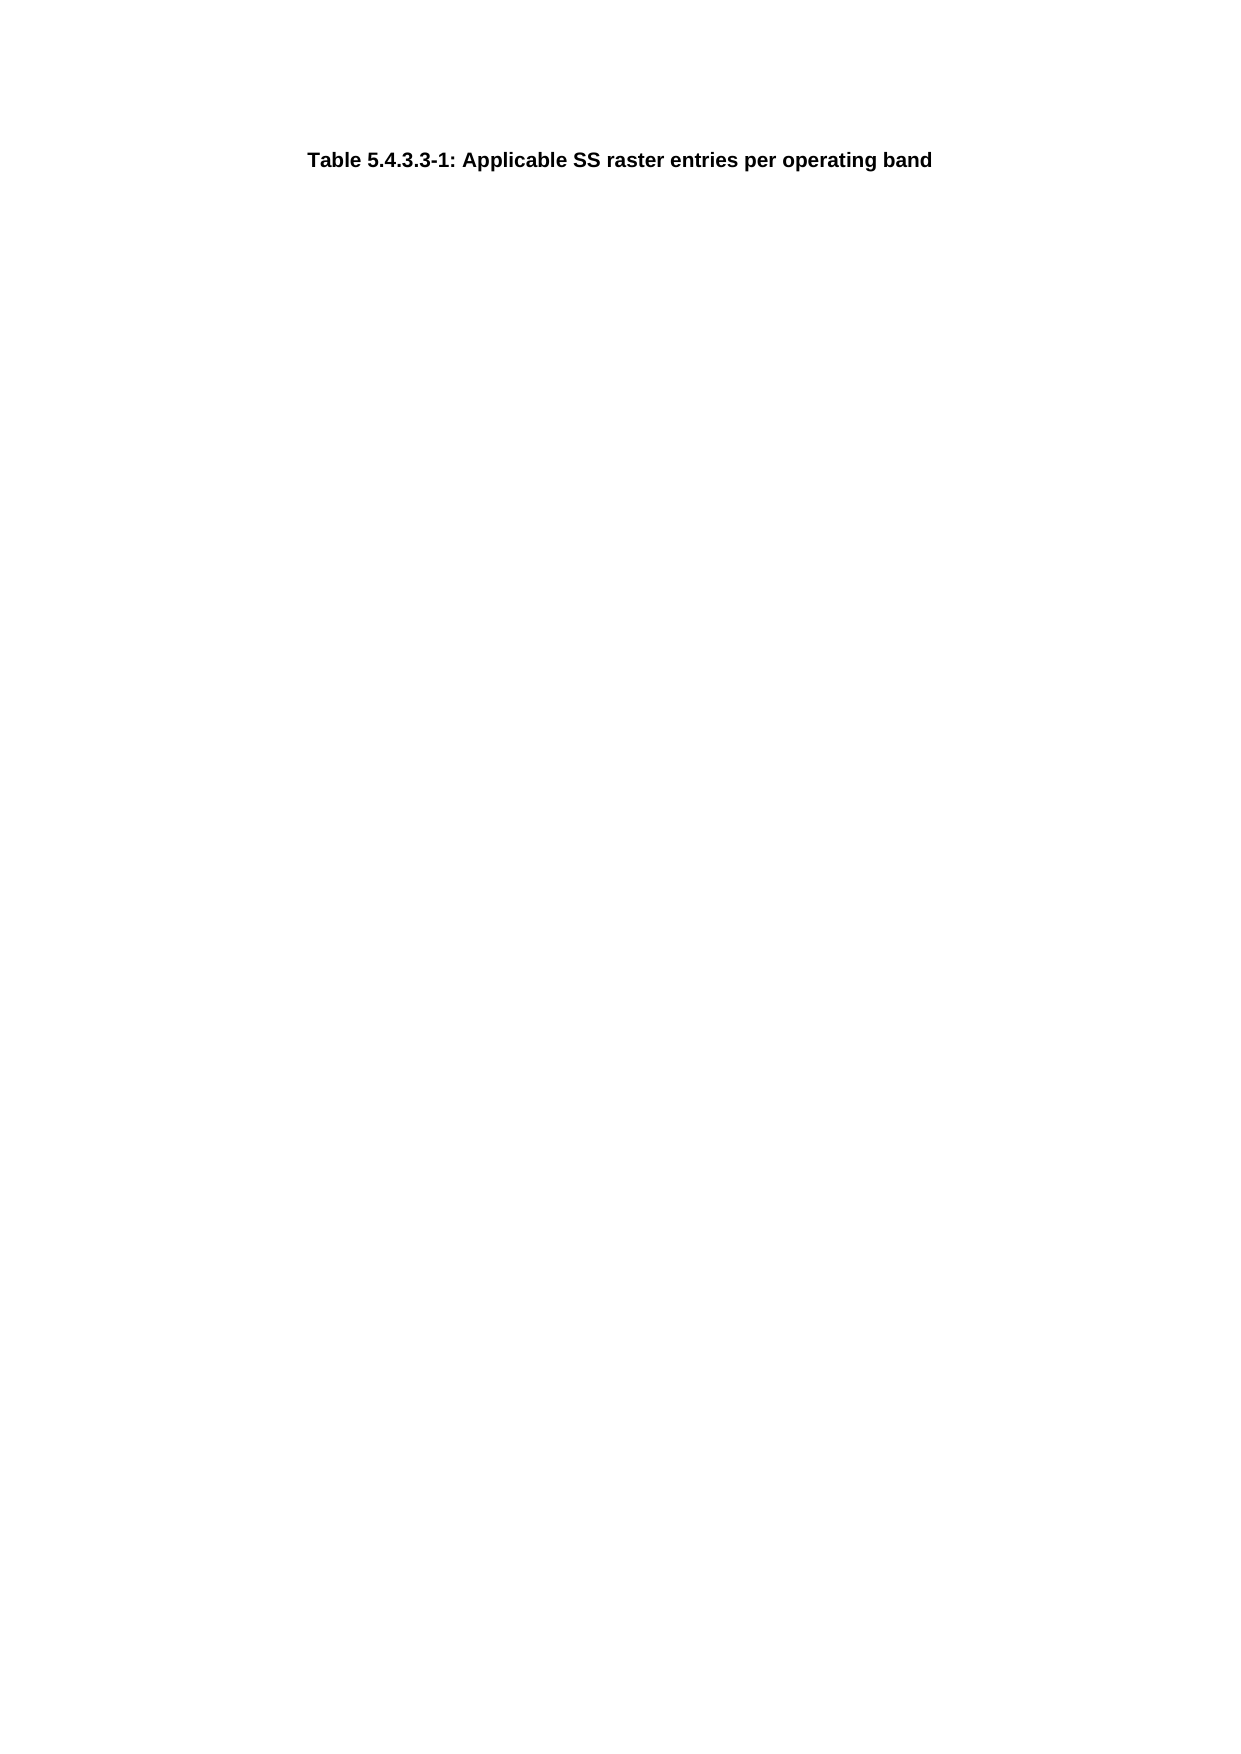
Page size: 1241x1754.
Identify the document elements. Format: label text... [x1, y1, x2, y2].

text Table 5.4.3.3-1: Applicable SS raster entries per operating band [118, 148, 1122, 172]
